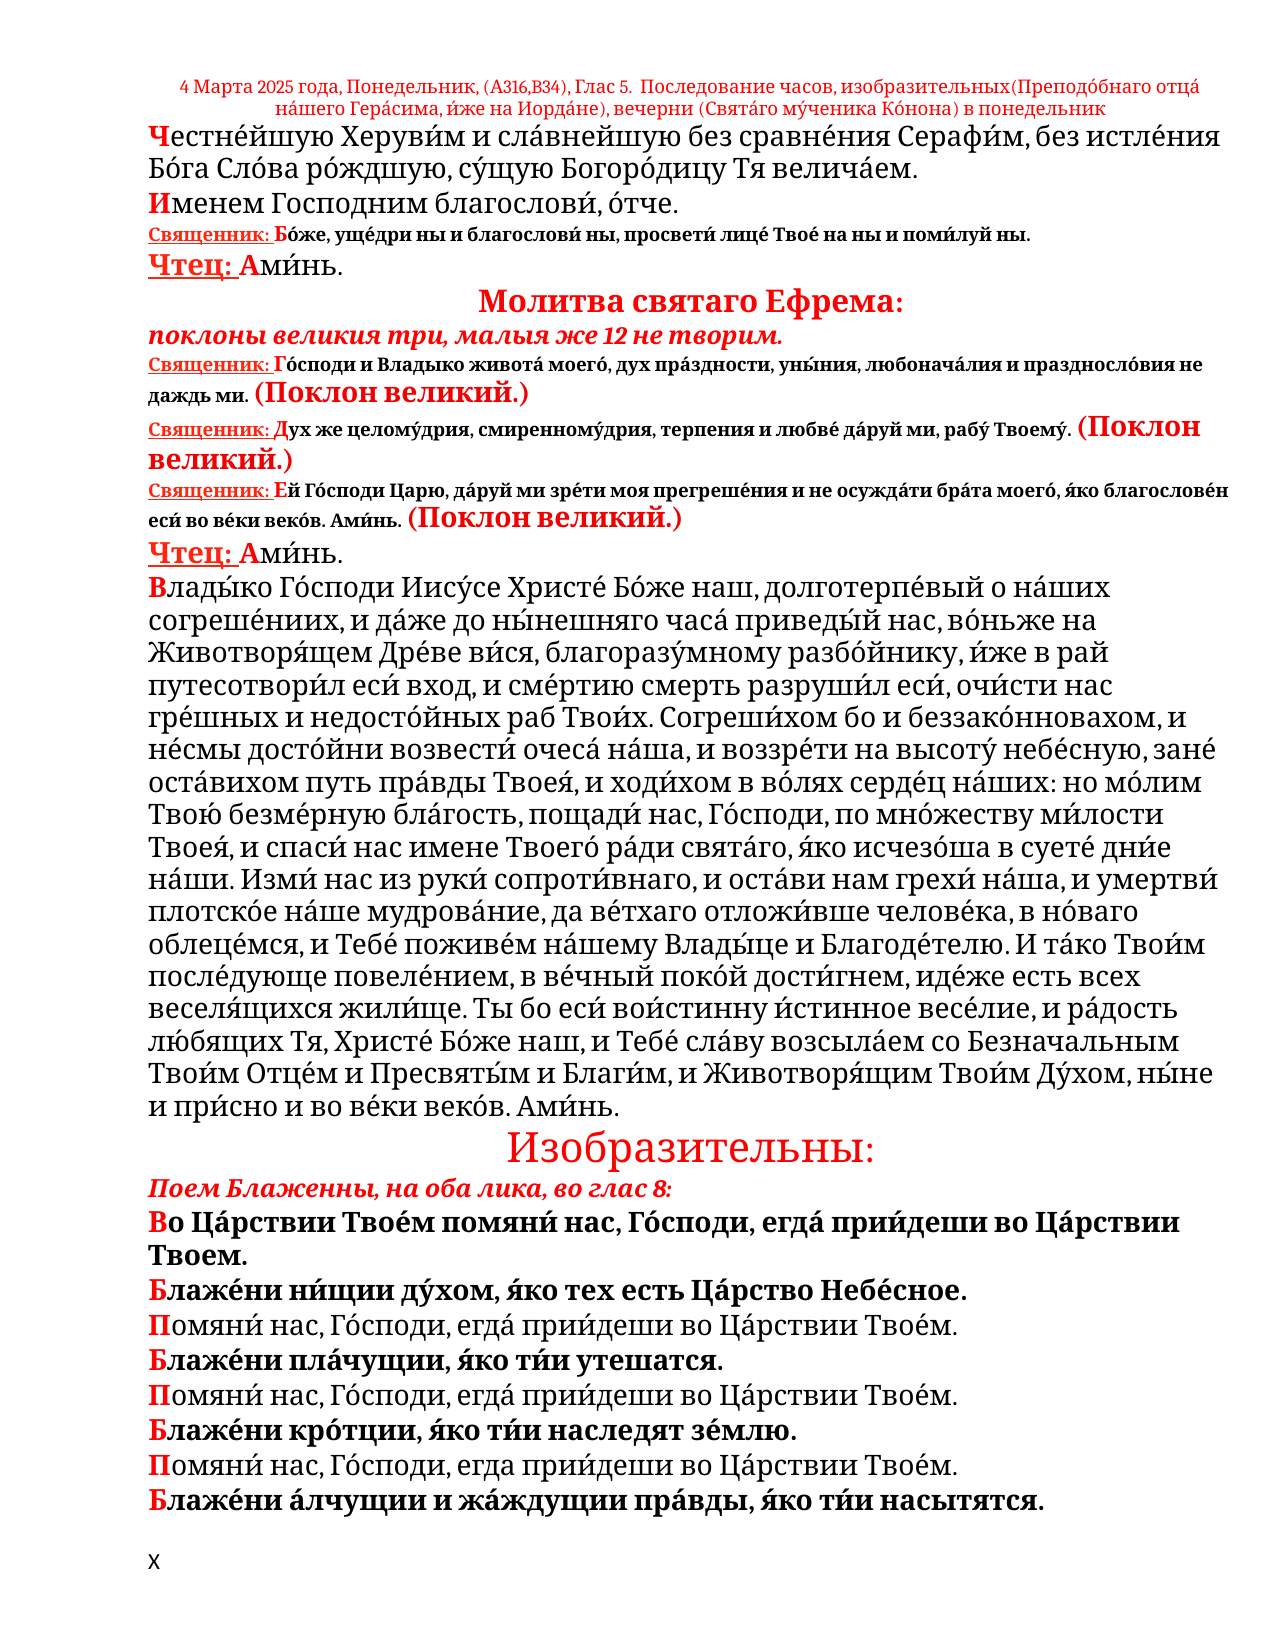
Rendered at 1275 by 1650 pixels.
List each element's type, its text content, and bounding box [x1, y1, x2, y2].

text поклоны великия три, малыя же 12 не творим. [148, 751, 1233, 779]
text И́же на вся́кое время и на вся́кий час, на небеси́ и на земли́ покланя́емый и сла́вимый Христе́ Бо́же, долготерпели́ве, многоми́лостиве, многоблагоутро́бне, И́же пра́ведныя любя́й и гре́шныя ми́луяй, И́же вся зовы́й ко спасе́нию, обеща́ния ра́ди бу́дущих благ. Сам, Го́споди, приими́ и на́ша в час сей моли́твы, и испра́ви живо́т наш к за́поведем Твои́м: ду́ши на́ша освяти́, телеса́ очи́сти, помышле́ния испра́ви, мы́сли очи́сти и изба́ви нас от вся́кия ско́рби, зол и боле́зней. Огради́ нас святы́ми Твои́ми А́нгелы, да ополче́нием их соблюда́еми и наставля́еми, дости́гнем в соедине́ние ве́ры, и в ра́зум непристу́пныя Твоея́ сла́вы: я́ко благослове́н еси́ во ве́ки веко́в. Ами́нь. [148, 121, 1233, 445]
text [148, 1001, 1233, 1487]
text Честне́йшую Херуви́м и сла́внейшую без сравне́ния Серафи́м, без истле́ния Бо́га Сло́ва ро́ждшую, су́щую Богоро́дицу Тя велича́ем. [148, 550, 1233, 614]
text Чтец: Ами́нь. [148, 677, 1233, 711]
text Священник: Дух же целому́дрия, смиренному́дрия, терпения и любве́ да́руй ми, рабу́ Твоему́. (Поклон великий.) [148, 840, 1233, 905]
text Священник: Ей Го́споди Царю, да́руй ми зре́ти моя прегреше́ния и не осужда́ти бра́та моего́, я́ко благослове́н еси́ во ве́ки веко́в. Ами́нь. (Поклон великий.) [148, 907, 1233, 963]
text Священник: Бо́же, уще́дри ны и благослови́ ны, просвети́ лице́ Твое́ на ны и поми́луй ны. [148, 651, 1233, 675]
text Именем Господним благослови́, о́тче. [148, 617, 1233, 649]
text Го́споди, поми́луй. (Трижды.) [148, 447, 1233, 480]
text Молитва святаго Ефрема: [148, 713, 1233, 749]
text Священник: Го́споди и Владыко живота́ моего́, дух пра́здности, уны́ния, любонача́лия и праздносло́вия не даждь ми. (Поклон великий.) [148, 782, 1233, 838]
text Сла́ва Отцу́ и Сы́ну и Свято́му Ду́ху, и ны́не и при́сно и во ве́ки веко́в. Ами́нь. [148, 482, 1233, 548]
text Чтец: Ами́нь. [148, 965, 1233, 999]
